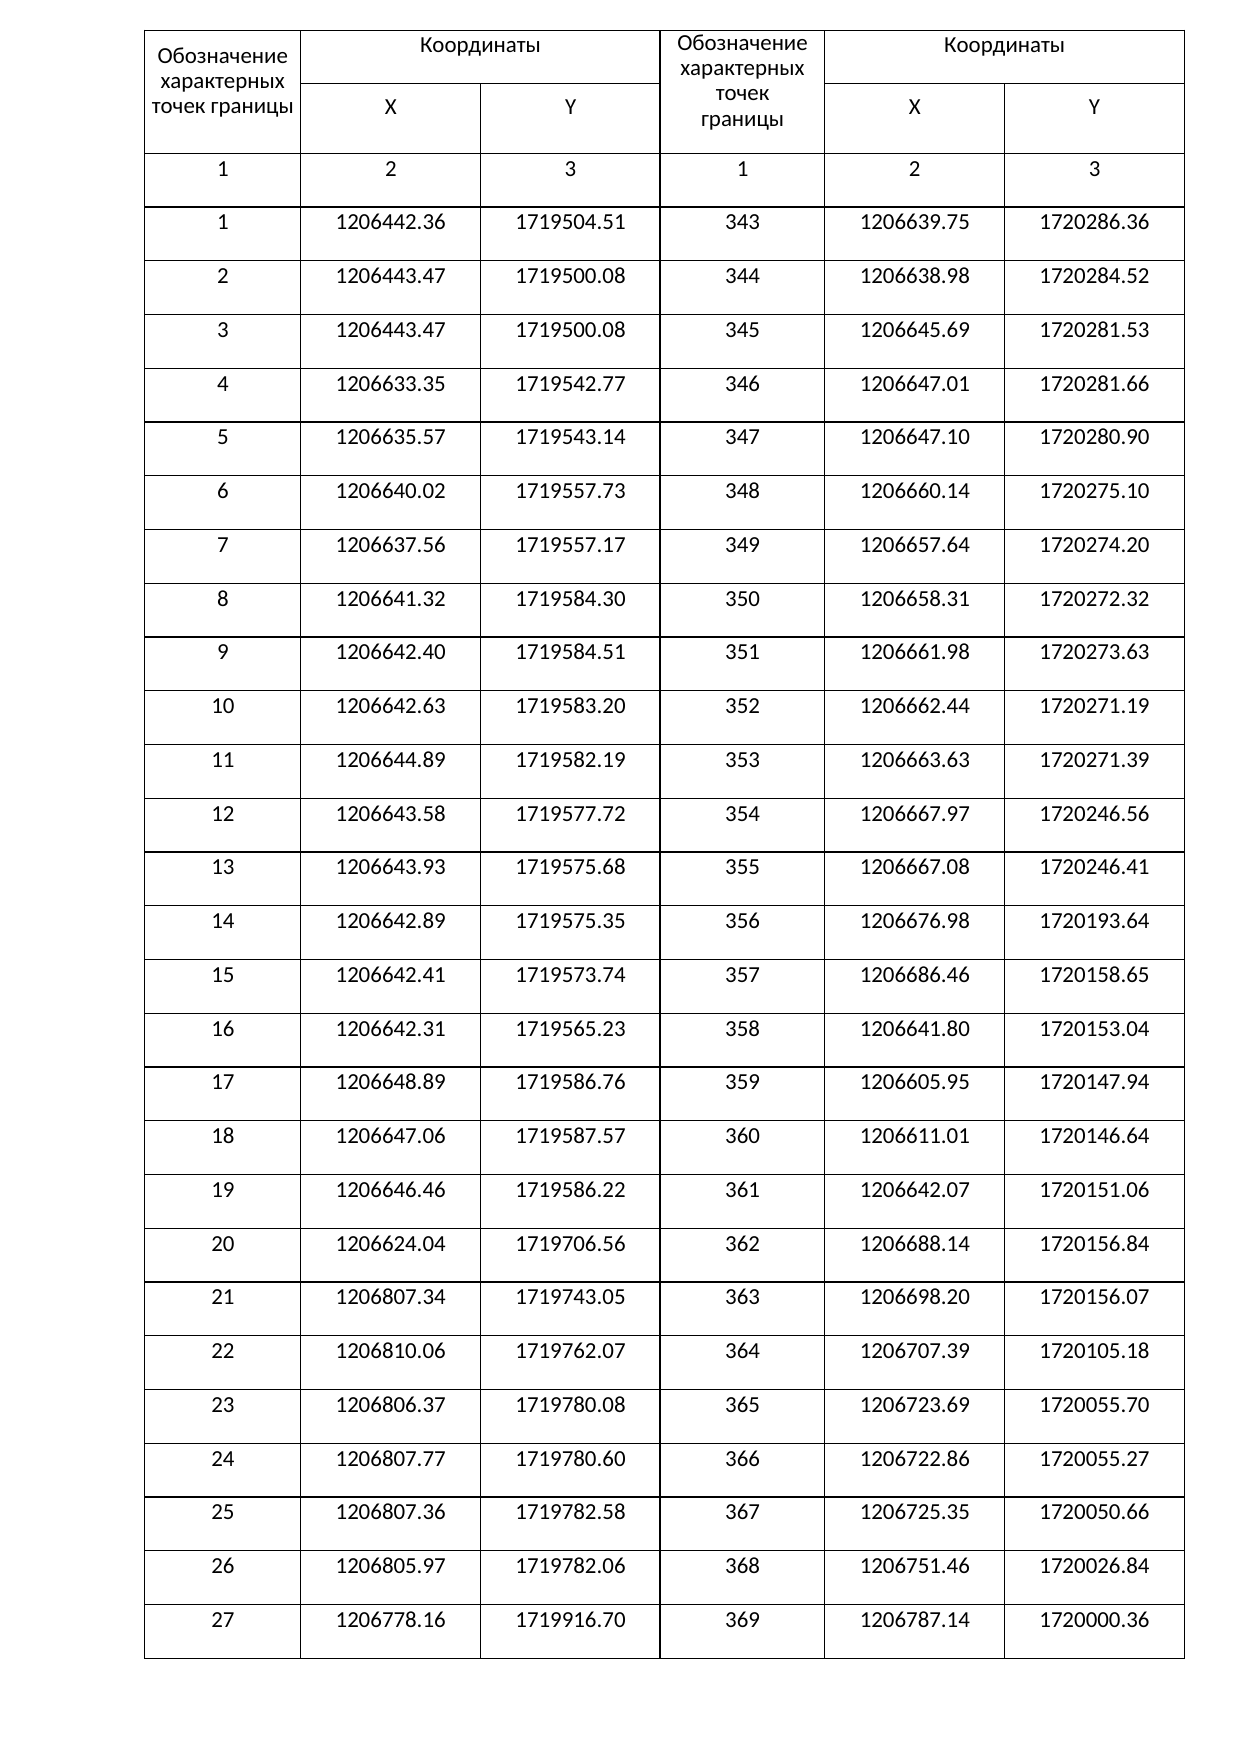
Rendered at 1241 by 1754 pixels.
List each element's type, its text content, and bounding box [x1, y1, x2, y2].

table_cell 1719782.06 [481, 1551, 659, 1604]
table_cell Обозначение характерных точек границы [661, 31, 824, 153]
table_cell 1206688.14 [825, 1229, 1004, 1281]
table_cell Y [1005, 84, 1184, 153]
table_cell 1719584.30 [481, 584, 659, 636]
table_cell 1206642.07 [825, 1175, 1004, 1228]
table_cell 1206661.98 [825, 638, 1004, 690]
table_cell 22 [145, 1336, 300, 1389]
table_cell 355 [661, 853, 824, 905]
table_cell 1 [145, 154, 300, 206]
table_cell 1719557.73 [481, 476, 659, 529]
table_cell 1719543.14 [481, 423, 659, 475]
table_cell 1206605.95 [825, 1068, 1004, 1120]
table_cell X [825, 84, 1004, 153]
table_cell 1206643.58 [301, 799, 480, 851]
table_cell 3 [1005, 154, 1184, 206]
table_cell 1719582.19 [481, 745, 659, 798]
table_cell 5 [145, 423, 300, 475]
table_cell 1719586.76 [481, 1068, 659, 1120]
table_cell 1720055.70 [1005, 1390, 1184, 1443]
table_cell Координаты [301, 31, 659, 83]
table_cell 1206443.47 [301, 261, 480, 314]
table_cell Координаты [825, 31, 1184, 83]
table_cell 1720146.64 [1005, 1121, 1184, 1174]
table_cell 1720281.53 [1005, 315, 1184, 368]
table_cell 1206723.69 [825, 1390, 1004, 1443]
table_cell 1720286.36 [1005, 208, 1184, 260]
table_cell 1206642.40 [301, 638, 480, 690]
table_cell 1719916.70 [481, 1605, 659, 1658]
table_cell 1720246.41 [1005, 853, 1184, 905]
table_cell 347 [661, 423, 824, 475]
table_cell 3 [481, 154, 659, 206]
table_cell 1206807.36 [301, 1498, 480, 1550]
table_cell 17 [145, 1068, 300, 1120]
table_cell 1720271.39 [1005, 745, 1184, 798]
table_cell 1206707.39 [825, 1336, 1004, 1389]
table_cell 1 [661, 154, 824, 206]
table_cell 367 [661, 1498, 824, 1550]
table_cell 1720026.84 [1005, 1551, 1184, 1604]
table_cell 1206642.41 [301, 960, 480, 1013]
table_cell 1206657.64 [825, 530, 1004, 583]
table_cell 357 [661, 960, 824, 1013]
table_cell 349 [661, 530, 824, 583]
table_cell 1719583.20 [481, 691, 659, 744]
table_cell 27 [145, 1605, 300, 1658]
table_cell 1206635.57 [301, 423, 480, 475]
table_cell 1719575.68 [481, 853, 659, 905]
table_cell 1720275.10 [1005, 476, 1184, 529]
table_cell 1206807.34 [301, 1283, 480, 1335]
table_cell 1719584.51 [481, 638, 659, 690]
table_cell X [301, 84, 480, 153]
table_cell 1206611.01 [825, 1121, 1004, 1174]
table_cell 1720271.19 [1005, 691, 1184, 744]
table_cell 1 [145, 208, 300, 260]
table_cell 1206647.06 [301, 1121, 480, 1174]
table_cell 343 [661, 208, 824, 260]
table_cell 1206648.89 [301, 1068, 480, 1120]
table_cell 1719575.35 [481, 906, 659, 959]
table_cell 1206624.04 [301, 1229, 480, 1281]
table_cell 1206638.98 [825, 261, 1004, 314]
table_cell 1719565.23 [481, 1014, 659, 1066]
table_cell 12 [145, 799, 300, 851]
table_cell 1206645.69 [825, 315, 1004, 368]
table_cell 26 [145, 1551, 300, 1604]
table_cell 1206787.14 [825, 1605, 1004, 1658]
table_cell 344 [661, 261, 824, 314]
table_cell 359 [661, 1068, 824, 1120]
table_cell 1206725.35 [825, 1498, 1004, 1550]
table_cell 1206660.14 [825, 476, 1004, 529]
table_cell 346 [661, 369, 824, 421]
table_cell 353 [661, 745, 824, 798]
table_cell 1206658.31 [825, 584, 1004, 636]
table_cell 23 [145, 1390, 300, 1443]
table_cell 1720272.32 [1005, 584, 1184, 636]
table_cell 2 [825, 154, 1004, 206]
table_cell 1206778.16 [301, 1605, 480, 1658]
table_cell 4 [145, 369, 300, 421]
table_cell 1720158.65 [1005, 960, 1184, 1013]
table_cell 1720151.06 [1005, 1175, 1184, 1228]
table_cell 1719782.58 [481, 1498, 659, 1550]
table_cell 345 [661, 315, 824, 368]
table_cell 348 [661, 476, 824, 529]
table_cell 1720055.27 [1005, 1444, 1184, 1496]
table_cell 1206667.97 [825, 799, 1004, 851]
table_cell 1206642.31 [301, 1014, 480, 1066]
table_cell 366 [661, 1444, 824, 1496]
table_cell 1719577.72 [481, 799, 659, 851]
table_cell 1206642.89 [301, 906, 480, 959]
table_cell 14 [145, 906, 300, 959]
table_cell 363 [661, 1283, 824, 1335]
table_cell 3 [145, 315, 300, 368]
table_cell 361 [661, 1175, 824, 1228]
table_cell 1720280.90 [1005, 423, 1184, 475]
table_cell 1720000.36 [1005, 1605, 1184, 1658]
table_cell 1206443.47 [301, 315, 480, 368]
table_cell 20 [145, 1229, 300, 1281]
table_cell 1719557.17 [481, 530, 659, 583]
table_cell 350 [661, 584, 824, 636]
table_cell 7 [145, 530, 300, 583]
table_cell 352 [661, 691, 824, 744]
table_cell 9 [145, 638, 300, 690]
table_cell 1719743.05 [481, 1283, 659, 1335]
table_cell 1719587.57 [481, 1121, 659, 1174]
table_cell 1719500.08 [481, 315, 659, 368]
table_cell 1720246.56 [1005, 799, 1184, 851]
table_cell 1719573.74 [481, 960, 659, 1013]
table_cell Y [481, 84, 659, 153]
table_cell 1206647.01 [825, 369, 1004, 421]
table_cell 1206442.36 [301, 208, 480, 260]
table_cell 1206646.46 [301, 1175, 480, 1228]
table_cell 11 [145, 745, 300, 798]
table_cell 1720281.66 [1005, 369, 1184, 421]
table_cell 1720156.84 [1005, 1229, 1184, 1281]
table_cell 21 [145, 1283, 300, 1335]
table_cell 1206639.75 [825, 208, 1004, 260]
table_cell 1719780.08 [481, 1390, 659, 1443]
table_cell 1206667.08 [825, 853, 1004, 905]
table_cell 1206641.80 [825, 1014, 1004, 1066]
table_cell 1720156.07 [1005, 1283, 1184, 1335]
table_cell 1720147.94 [1005, 1068, 1184, 1120]
table_cell 2 [301, 154, 480, 206]
table_cell 362 [661, 1229, 824, 1281]
table_cell 1719500.08 [481, 261, 659, 314]
table_cell 369 [661, 1605, 824, 1658]
table_cell 1719586.22 [481, 1175, 659, 1228]
table_cell 351 [661, 638, 824, 690]
table_cell 1206686.46 [825, 960, 1004, 1013]
table_cell 1206806.37 [301, 1390, 480, 1443]
table_cell 1206698.20 [825, 1283, 1004, 1335]
table_cell 358 [661, 1014, 824, 1066]
table_cell 1206647.10 [825, 423, 1004, 475]
table_cell 1719762.07 [481, 1336, 659, 1389]
table_cell 365 [661, 1390, 824, 1443]
table_cell 1719504.51 [481, 208, 659, 260]
table_cell 1206663.63 [825, 745, 1004, 798]
table_cell 1720193.64 [1005, 906, 1184, 959]
table_cell 1720153.04 [1005, 1014, 1184, 1066]
table_cell 1206751.46 [825, 1551, 1004, 1604]
table_cell 15 [145, 960, 300, 1013]
table_cell 356 [661, 906, 824, 959]
table_cell 1719780.60 [481, 1444, 659, 1496]
table_cell 1719706.56 [481, 1229, 659, 1281]
table_cell 1206640.02 [301, 476, 480, 529]
table_cell 1720274.20 [1005, 530, 1184, 583]
table_cell 19 [145, 1175, 300, 1228]
table_cell 25 [145, 1498, 300, 1550]
table_cell 1206676.98 [825, 906, 1004, 959]
table_cell 1206644.89 [301, 745, 480, 798]
table_cell 1206807.77 [301, 1444, 480, 1496]
table_cell 1206633.35 [301, 369, 480, 421]
table_cell 6 [145, 476, 300, 529]
table_cell 24 [145, 1444, 300, 1496]
table_cell 360 [661, 1121, 824, 1174]
table_cell 1720050.66 [1005, 1498, 1184, 1550]
table_cell 364 [661, 1336, 824, 1389]
table_cell 354 [661, 799, 824, 851]
table_cell 16 [145, 1014, 300, 1066]
table_cell 1206805.97 [301, 1551, 480, 1604]
table_cell 8 [145, 584, 300, 636]
table_cell 18 [145, 1121, 300, 1174]
table_cell 1720105.18 [1005, 1336, 1184, 1389]
table_cell 1206642.63 [301, 691, 480, 744]
table_cell 368 [661, 1551, 824, 1604]
table_cell 1206662.44 [825, 691, 1004, 744]
table_cell 1206810.06 [301, 1336, 480, 1389]
table_cell 1206643.93 [301, 853, 480, 905]
table_cell 1206722.86 [825, 1444, 1004, 1496]
table_cell 1720284.52 [1005, 261, 1184, 314]
table_cell 1206637.56 [301, 530, 480, 583]
table_cell 1206641.32 [301, 584, 480, 636]
table_cell Обозначение характерных точек границы [145, 31, 300, 153]
table_cell 10 [145, 691, 300, 744]
table_cell 2 [145, 261, 300, 314]
table_cell 1719542.77 [481, 369, 659, 421]
table_cell 1720273.63 [1005, 638, 1184, 690]
table_cell 13 [145, 853, 300, 905]
